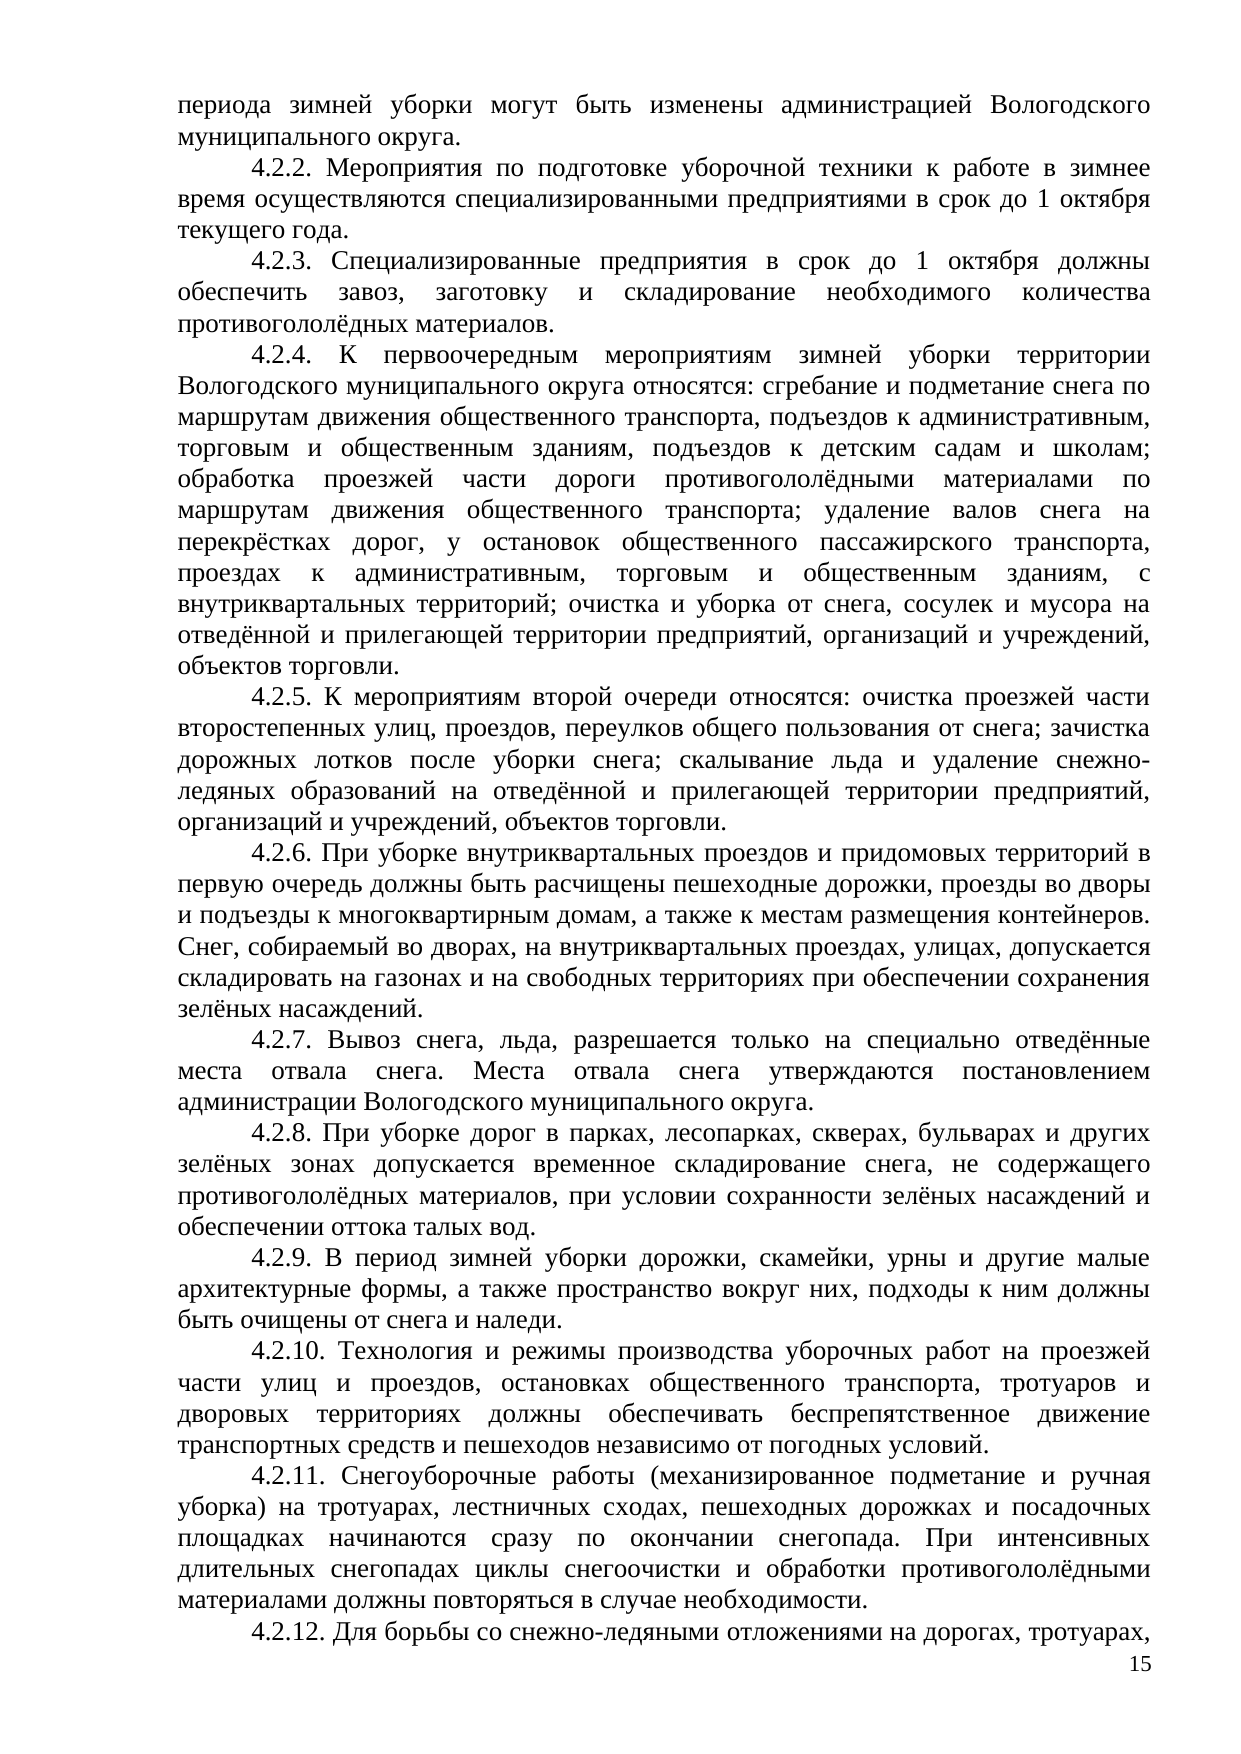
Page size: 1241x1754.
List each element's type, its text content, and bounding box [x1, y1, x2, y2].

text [177, 89, 1152, 151]
text 4.2.8. При уборке дорог в парках, лесопарках, скверах, бульварах и других зелёных зонах допускается временное складирование снега, не содержащего противогололёдных материалов, при условии сохранности зелёных насаждений и обеспечении оттока талых вод. [177, 1116, 1152, 1241]
text 4.2.7. Вывоз снега, льда, разрешается только на специально отведённые места отвала снега. Места отвала снега утверждаются постановлением администрации Вологодского муниципального округа. [177, 1023, 1152, 1116]
text 4.2.6. При уборке внутриквартальных проездов и придомовых территорий в первую очередь должны быть расчищены пешеходные дорожки, проезды во дворы и подъезды к многоквартирным домам, а также к местам размещения контейнеров. Снег, собираемый во дворах, на внутриквартальных проездах, улицах, допускается складировать на газонах и на свободных территориях при обеспечении сохранения зелёных насаждений. [177, 836, 1152, 1023]
text 4.2.3. Специализированные предприятия в срок до 1 октября должны обеспечить завоз, заготовку и складирование необходимого количества противогололёдных материалов. [177, 244, 1152, 338]
text 4.2.5. К мероприятиям второй очереди относятся: очистка проезжей части второстепенных улиц, проездов, переулков общего пользования от снега; зачистка дорожных лотков после уборки снега; скалывание льда и удаление снежно-ледяных образований на отведённой и прилегающей территории предприятий, организаций и учреждений, объектов торговли. [177, 680, 1152, 836]
text 4.2.2. Мероприятия по подготовке уборочной техники к работе в зимнее время осуществляются специализированными предприятиями в срок до 1 октября текущего года. [177, 151, 1152, 244]
text 4.2.9. В период зимней уборки дорожки, скамейки, урны и другие малые архитектурные формы, а также пространство вокруг них, подходы к ним должны быть очищены от снега и наледи. [177, 1241, 1152, 1334]
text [177, 1615, 1152, 1646]
text 4.2.10. Технология и режимы производства уборочных работ на проезжей части улиц и проездов, остановках общественного транспорта, тротуаров и дворовых территориях должны обеспечивать беспрепятственное движение транспортных средств и пешеходов независимо от погодных условий. [177, 1334, 1152, 1459]
text 4.2.11. Снегоуборочные работы (механизированное подметание и ручная уборка) на тротуарах, лестничных сходах, пешеходных дорожках и посадочных площадках начинаются сразу по окончании снегопада. При интенсивных длительных снегопадах циклы снегоочистки и обработки противогололёдными материалами должны повторяться в случае необходимости. [177, 1459, 1152, 1615]
text 4.2.4. К первоочередным мероприятиям зимней уборки территории Вологодского муниципального округа относятся: сгребание и подметание снега по маршрутам движения общественного транспорта, подъездов к административным, торговым и общественным зданиям, подъездов к детским садам и школам; обработка проезжей части дороги противогололёдными материалами по маршрутам движения общественного транспорта; удаление валов снега на перекрёстках дорог, у остановок общественного пассажирского транспорта, проездах к административным, торговым и общественным зданиям, с внутриквартальных территорий; очистка и уборка от снега, сосулек и мусора на отведённой и прилегающей территории предприятий, организаций и учреждений, объектов торговли. [177, 338, 1152, 680]
